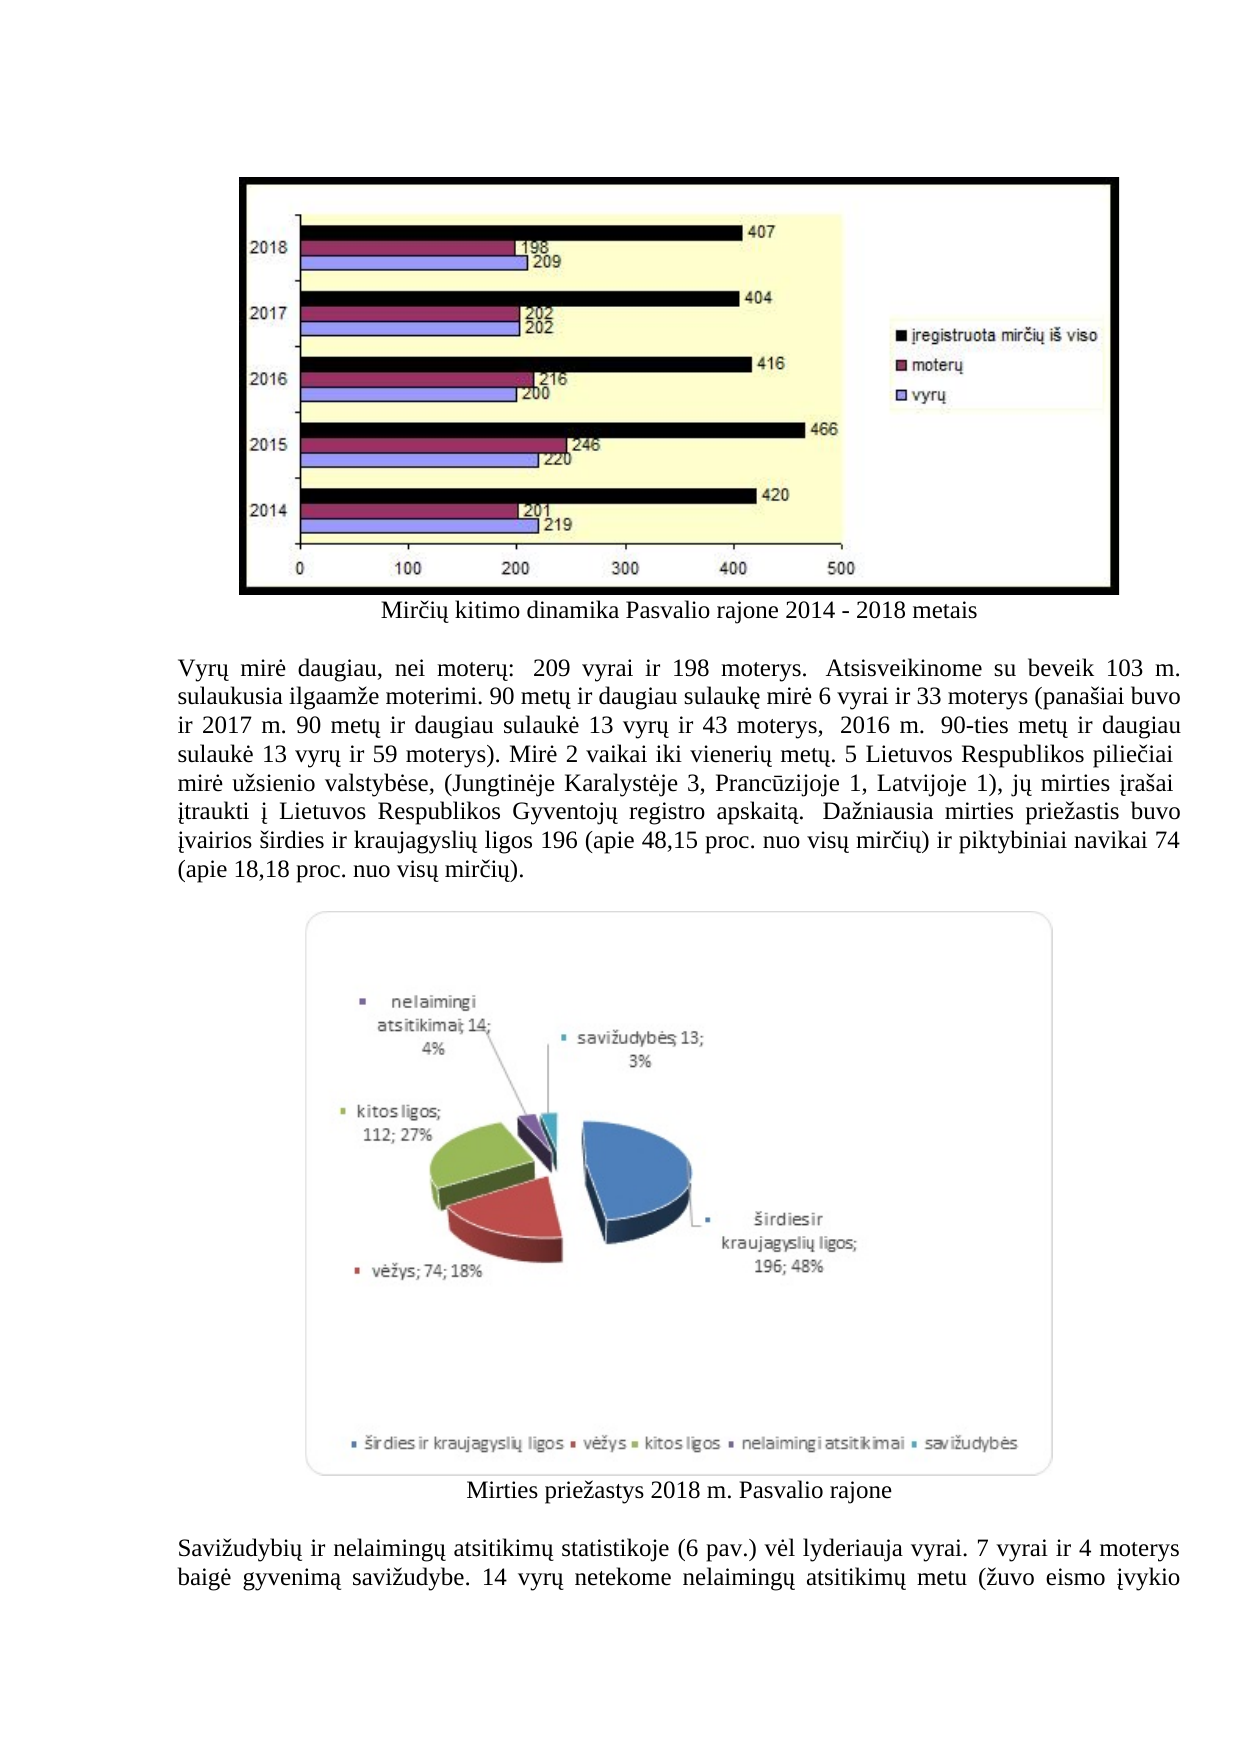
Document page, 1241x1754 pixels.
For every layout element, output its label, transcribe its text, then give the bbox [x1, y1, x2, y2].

text Vyrų mirė daugiau, nei moterų: 209 vyrai ir 198 moterys. Atsisveikinome su beveik 103 m. sulaukusia ilgaamže moterimi. 90 metų ir daugiau sulaukę mirė 6 vyrai ir 33 moterys (panašiai buvo ir 2017 m. 90 metų ir daugiau sulaukė 13 vyrų ir 43 moterys, 2016 m. 90-ties metų ir daugiau sulaukė 13 vyrų ir 59 moterys). Mirė 2 vaikai iki vienerių metų. 5 Lietuvos Respublikos piliečiai mirė užsienio valstybėse, (Jungtinėje Karalystėje 3, Prancūzijoje 1, Latvijoje 1), jų mirties įrašai įtraukti į Lietuvos Respublikos Gyventojų registro apskaitą. Dažniausia mirties priežastis buvo įvairios širdies ir kraujagyslių ligos 196 (apie 48,15 proc. nuo visų mirčių) ir piktybiniai navikai 74 (apie 18,18 proc. nuo visų mirčių). [177, 653, 1181, 883]
picture [239, 177, 1120, 595]
picture [305, 911, 1053, 1476]
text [177, 1533, 1181, 1591]
